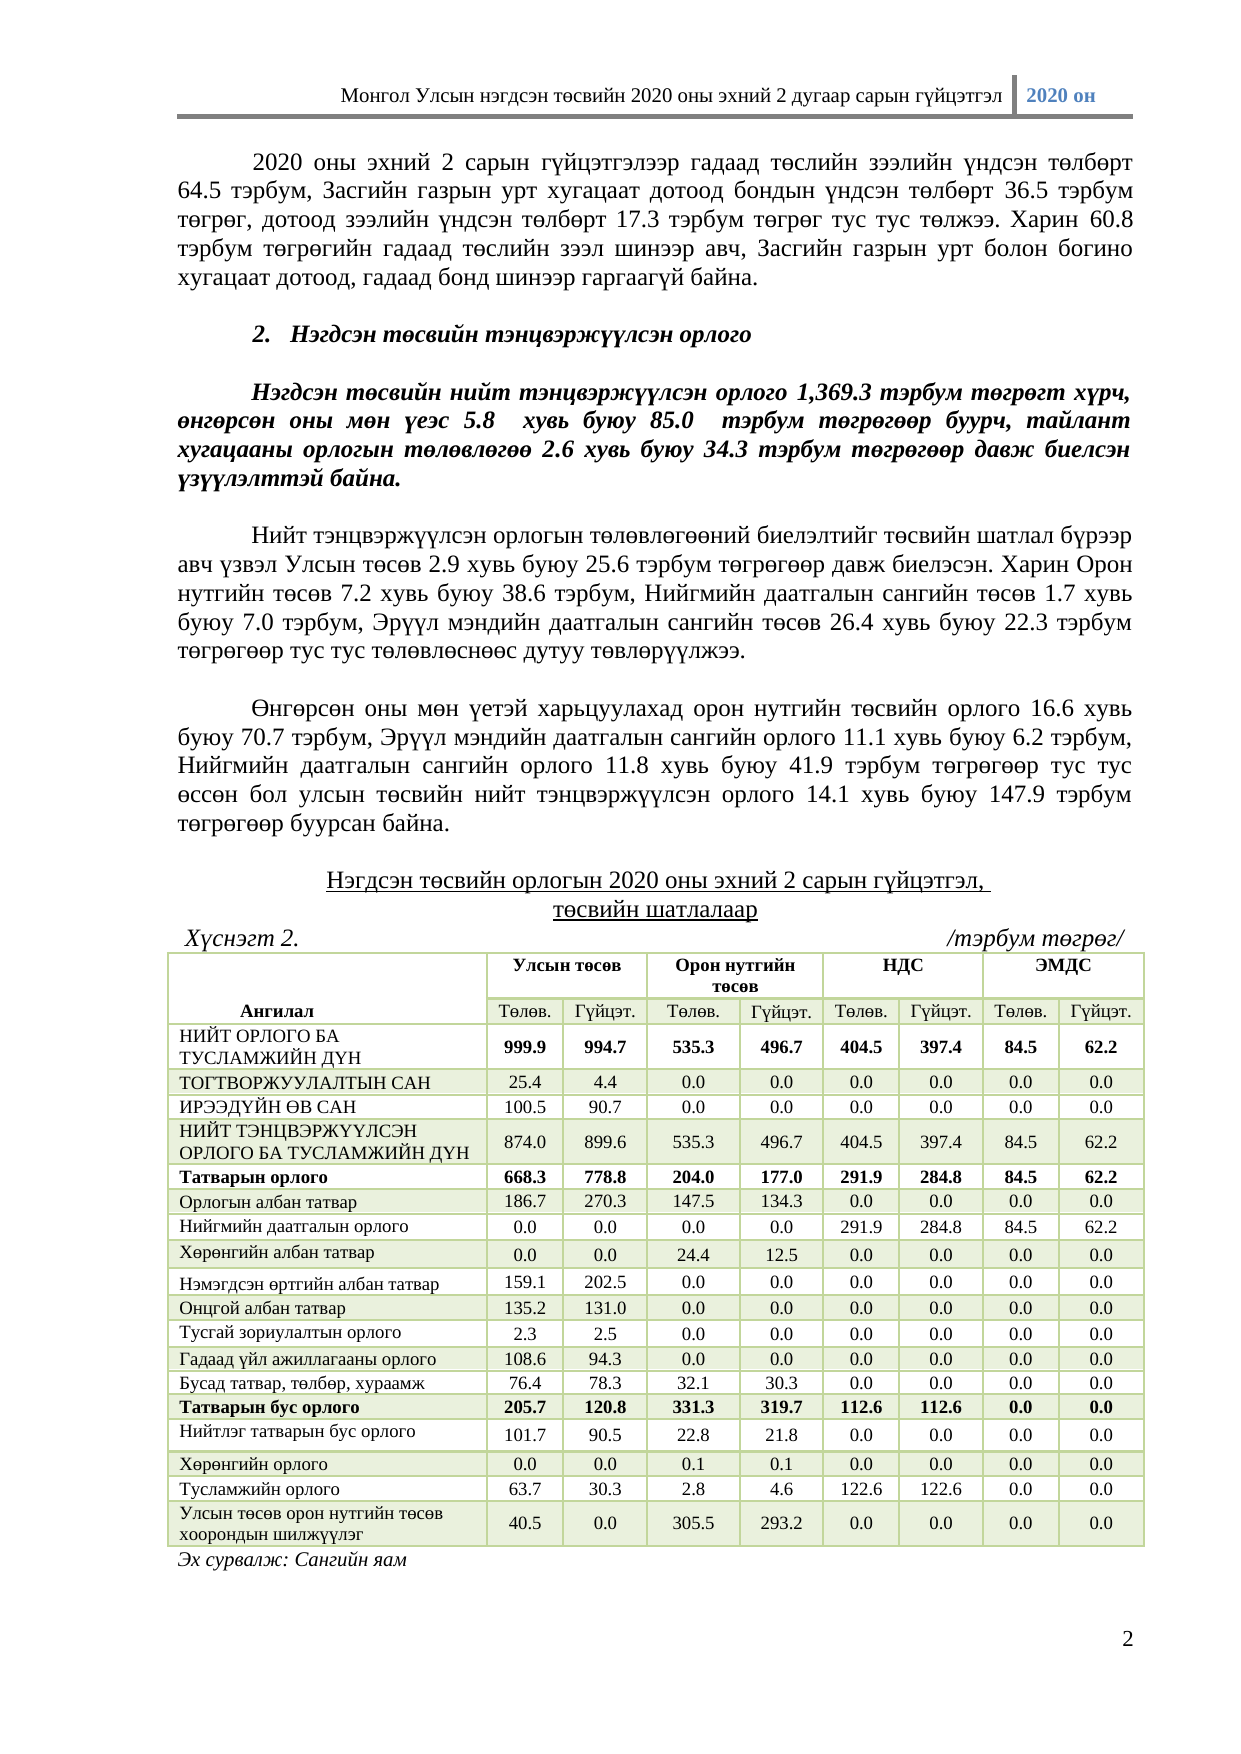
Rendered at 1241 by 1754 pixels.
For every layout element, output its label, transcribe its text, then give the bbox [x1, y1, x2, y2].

table_cell 496.7 [741, 1120, 822, 1163]
table_cell 0.0 [1060, 1420, 1143, 1450]
table_cell 0.0 [488, 1241, 562, 1267]
table_cell 284.8 [900, 1165, 982, 1188]
table_cell 0.0 [1060, 1241, 1143, 1267]
table_cell 778.8 [564, 1165, 646, 1188]
table_cell 0.0 [984, 1453, 1058, 1475]
text 2020 оны эхний 2 сарын гүйцэтгэлээр гадаад төслийн зээлийн үндсэн төлбөрт 64.5 тэрбум, Засгийн газрын урт хугацаат дотоод бондын үндсэн төлбөрт 36.5 тэрбум төгрөг, дотоод зээлийн үндсэн төлбөрт 17.3 тэрбум төгрөг тус тус төлжээ. Харин 60.8 тэрбум төгрөгийн гадаад төслийн зээл шинээр авч, Засгийн газрын урт болон богино хугацаат дотоод, гадаад бонд шинээр гаргаагүй байна. [177, 147, 1133, 291]
table_cell Нэмэгдсэн өртгийн албан татвар [169, 1269, 486, 1294]
table_cell 2.3 [488, 1321, 562, 1346]
table_cell Нийтлэг татварын бус орлого [169, 1420, 486, 1450]
table_header Орон нутгийн төсөв [648, 954, 822, 997]
table_header ЭМДС [984, 954, 1143, 997]
table_cell 0.0 [824, 1296, 898, 1319]
table_cell Татварын орлого [169, 1165, 486, 1188]
table_cell 899.6 [564, 1120, 646, 1163]
table_cell 0.0 [648, 1348, 739, 1369]
table_cell 24.4 [648, 1241, 739, 1267]
table_cell Татварын бус орлого [169, 1395, 486, 1418]
table_cell 84.5 [984, 1025, 1058, 1068]
table_cell 202.5 [564, 1269, 646, 1294]
table_cell 0.0 [1060, 1190, 1143, 1212]
table_cell 0.0 [900, 1190, 982, 1212]
table_cell 21.8 [741, 1420, 822, 1450]
table_cell 0.0 [900, 1502, 982, 1545]
table_cell 535.3 [648, 1120, 739, 1163]
table_cell 0.0 [1060, 1269, 1143, 1294]
table_cell 0.0 [1060, 1395, 1143, 1418]
table_cell 32.1 [648, 1372, 739, 1393]
table_cell 331.3 [648, 1395, 739, 1418]
table_cell 0.0 [824, 1190, 898, 1212]
table_cell 177.0 [741, 1165, 822, 1188]
table_cell 0.0 [984, 1477, 1058, 1499]
table_cell 62.2 [1060, 1025, 1143, 1068]
table_cell 291.9 [824, 1165, 898, 1188]
table_cell 0.0 [824, 1096, 898, 1118]
table_cell 0.0 [741, 1070, 822, 1093]
table_cell 0.0 [741, 1321, 822, 1346]
table_cell 0.0 [564, 1453, 646, 1475]
table_cell Тусламжийн орлого [169, 1477, 486, 1499]
table_cell 0.0 [824, 1070, 898, 1093]
table_cell 122.6 [900, 1477, 982, 1499]
table_cell 0.0 [900, 1241, 982, 1267]
table_cell 0.0 [1060, 1321, 1143, 1346]
table_cell 186.7 [488, 1190, 562, 1212]
table_cell 135.2 [488, 1296, 562, 1319]
table_cell Онцгой албан татвар [169, 1296, 486, 1319]
text Нэгдсэн төсвийн нийт тэнцвэржүүлсэн орлого 1,369.3 тэрбум төгрөгт хүрч, өнгөрсөн оны мөн үеэс 5.8 хувь буюу 85.0 тэрбум төгрөгөөр буурч, тайлант хугацааны орлогын төлөвлөгөө 2.6 хувь буюу 34.3 тэрбум төгрөгөөр давж биелсэн үзүүлэлттэй байна. [177, 377, 1133, 492]
table_cell 0.0 [824, 1453, 898, 1475]
table_cell 668.3 [488, 1165, 562, 1188]
table_cell 0.0 [564, 1502, 646, 1545]
table_cell 84.5 [984, 1120, 1058, 1163]
table_cell 0.0 [488, 1453, 562, 1475]
table_cell Гүйцэт. [1060, 1000, 1143, 1023]
table_cell 496.7 [741, 1025, 822, 1068]
table_cell 0.0 [741, 1296, 822, 1319]
table_cell 0.0 [984, 1502, 1058, 1545]
table_cell 874.0 [488, 1120, 562, 1163]
table_cell Улсын төсөв орон нутгийн төсөв хоорондын шилжүүлэг [169, 1502, 486, 1545]
table_cell 0.0 [984, 1096, 1058, 1118]
table_cell 0.0 [1060, 1296, 1143, 1319]
table_cell 404.5 [824, 1025, 898, 1068]
table_cell 0.0 [648, 1296, 739, 1319]
table_cell 0.0 [984, 1348, 1058, 1369]
table_cell Гүйцэт. [564, 1000, 646, 1023]
table_cell 40.5 [488, 1502, 562, 1545]
table_cell 90.5 [564, 1420, 646, 1450]
table_cell 0.1 [648, 1453, 739, 1475]
table_cell 134.3 [741, 1190, 822, 1212]
table_cell 0.0 [1060, 1502, 1143, 1545]
text Эх сурвалж: Сангийн яам [177, 1547, 1133, 1571]
table_cell 994.7 [564, 1025, 646, 1068]
table_cell 0.0 [1060, 1372, 1143, 1393]
table_cell 0.0 [1060, 1453, 1143, 1475]
table_cell 30.3 [741, 1372, 822, 1393]
table_cell 204.0 [648, 1165, 739, 1188]
table_cell 0.0 [648, 1269, 739, 1294]
table_cell 30.3 [564, 1477, 646, 1499]
table_cell Гүйцэт. [741, 1000, 822, 1023]
table_cell Төлөв. [488, 1000, 562, 1023]
table_cell 84.5 [984, 1215, 1058, 1239]
table_cell 0.0 [900, 1096, 982, 1118]
table_cell Гадаад үйл ажиллагааны орлого [169, 1348, 486, 1369]
table_cell Нийгмийн даатгалын орлого [169, 1215, 486, 1239]
table_cell 0.0 [824, 1420, 898, 1450]
table_cell 0.0 [648, 1070, 739, 1093]
table_cell 0.0 [648, 1321, 739, 1346]
table_cell Төлөв. [984, 1000, 1058, 1023]
table_cell 112.6 [824, 1395, 898, 1418]
table_cell 120.8 [564, 1395, 646, 1418]
table_cell 0.0 [984, 1395, 1058, 1418]
table_cell 0.0 [900, 1321, 982, 1346]
table_cell 101.7 [488, 1420, 562, 1450]
table_cell 0.0 [1060, 1096, 1143, 1118]
table_cell 0.0 [824, 1372, 898, 1393]
table_header НДС [824, 954, 982, 997]
table_cell 0.0 [984, 1420, 1058, 1450]
table_cell 0.0 [900, 1453, 982, 1475]
table_cell 0.0 [564, 1215, 646, 1239]
table_cell ТОГТВОРЖУУЛАЛТЫН САН [169, 1070, 486, 1093]
table_cell 0.0 [900, 1296, 982, 1319]
table_cell 62.2 [1060, 1120, 1143, 1163]
table_cell 535.3 [648, 1025, 739, 1068]
table_cell 0.0 [900, 1372, 982, 1393]
table_cell 0.0 [984, 1070, 1058, 1093]
table_cell 0.0 [741, 1348, 822, 1369]
table_cell Орлогын албан татвар [169, 1190, 486, 1212]
table_cell 0.0 [984, 1321, 1058, 1346]
table_cell ИРЭЭДҮЙН ӨВ САН [169, 1096, 486, 1118]
table_cell НИЙТ ТЭНЦВЭРЖҮҮЛСЭН ОРЛОГО БА ТУСЛАМЖИЙН ДҮН [169, 1120, 486, 1163]
table_cell 131.0 [564, 1296, 646, 1319]
table_cell 0.0 [488, 1215, 562, 1239]
table_cell 0.0 [984, 1269, 1058, 1294]
text Хүснэгт 2. /тэрбум төгрөг/ [177, 923, 1133, 952]
table_cell 122.6 [824, 1477, 898, 1499]
table_cell 62.2 [1060, 1215, 1143, 1239]
table_cell 999.9 [488, 1025, 562, 1068]
table_cell 78.3 [564, 1372, 646, 1393]
table_cell 0.0 [824, 1321, 898, 1346]
text Нэгдсэн төсвийн орлогын 2020 оны эхний 2 сарын гүйцэтгэл, [177, 866, 1133, 894]
table_cell 284.8 [900, 1215, 982, 1239]
table_cell 319.7 [741, 1395, 822, 1418]
table_cell 112.6 [900, 1395, 982, 1418]
table_cell 22.8 [648, 1420, 739, 1450]
table_cell 404.5 [824, 1120, 898, 1163]
table_cell 2.8 [648, 1477, 739, 1499]
table_cell 0.0 [824, 1269, 898, 1294]
table_cell 0.0 [824, 1241, 898, 1267]
table_cell Тусгай зориулалтын орлого [169, 1321, 486, 1346]
table_cell 0.0 [900, 1070, 982, 1093]
table_cell 397.4 [900, 1120, 982, 1163]
text Нийт тэнцвэржүүлсэн орлогын төлөвлөгөөний биелэлтийг төсвийн шатлал бүрээр авч үзвэл Улсын төсөв 2.9 хувь буюу 25.6 тэрбум төгрөгөөр давж биелэсэн. Харин Орон нутгийн төсөв 7.2 хувь буюу 38.6 тэрбум, Нийгмийн даатгалын сангийн төсөв 1.7 хувь буюу 7.0 тэрбум, Эрүүл мэндийн даатгалын сангийн төсөв 26.4 хувь буюу 22.3 тэрбум төгрөгөөр тус тус төлөвлөснөөс дутуу төвлөрүүлжээ. [177, 521, 1133, 664]
table_cell 0.0 [741, 1269, 822, 1294]
table_cell 63.7 [488, 1477, 562, 1499]
table_cell 0.0 [984, 1190, 1058, 1212]
table_cell 0.0 [824, 1502, 898, 1545]
table_cell 270.3 [564, 1190, 646, 1212]
table_cell 0.0 [1060, 1477, 1143, 1499]
table_cell 205.7 [488, 1395, 562, 1418]
table_cell 0.1 [741, 1453, 822, 1475]
table_cell Хөрөнгийн орлого [169, 1453, 486, 1475]
table_cell НИЙТ ОРЛОГО БА ТУСЛАМЖИЙН ДҮН [169, 1025, 486, 1068]
text Өнгөрсөн оны мөн үетэй харьцуулахад орон нутгийн төсвийн орлого 16.6 хувь буюу 70.7 тэрбум, Эрүүл мэндийн даатгалын сангийн орлого 11.1 хувь буюу 6.2 тэрбум, Нийгмийн даатгалын сангийн орлого 11.8 хувь буюу 41.9 тэрбум төгрөгөөр тус тус өссөн бол улсын төсвийн нийт тэнцвэржүүлсэн орлого 14.1 хувь буюу 147.9 тэрбум төгрөгөөр буурсан байна. [177, 693, 1133, 837]
table_cell 90.7 [564, 1096, 646, 1118]
table_cell 0.0 [984, 1372, 1058, 1393]
table_cell 0.0 [564, 1241, 646, 1267]
table_cell 0.0 [900, 1420, 982, 1450]
table_header [169, 954, 486, 997]
table_cell 0.0 [741, 1096, 822, 1118]
table_cell 0.0 [648, 1215, 739, 1239]
table_cell 0.0 [1060, 1070, 1143, 1093]
table_header Улсын төсөв [488, 954, 646, 997]
table_cell 305.5 [648, 1502, 739, 1545]
table_cell Хөрөнгийн албан татвар [169, 1241, 486, 1267]
table_cell 62.2 [1060, 1165, 1143, 1188]
table_cell 0.0 [900, 1269, 982, 1294]
table_cell 0.0 [648, 1096, 739, 1118]
table_cell 100.5 [488, 1096, 562, 1118]
table_cell 4.4 [564, 1070, 646, 1093]
table_cell 12.5 [741, 1241, 822, 1267]
table_cell 84.5 [984, 1165, 1058, 1188]
table_cell 76.4 [488, 1372, 562, 1393]
table_cell Төлөв. [824, 1000, 898, 1023]
table_cell 293.2 [741, 1502, 822, 1545]
table_cell 0.0 [1060, 1348, 1143, 1369]
table_cell 25.4 [488, 1070, 562, 1093]
table_cell 4.6 [741, 1477, 822, 1499]
table_cell 397.4 [900, 1025, 982, 1068]
list Нэгдсэн төсвийн тэнцвэржүүлсэн орлого [252, 319, 1133, 348]
table_cell 147.5 [648, 1190, 739, 1212]
table_cell 0.0 [984, 1296, 1058, 1319]
text төсвийн шатлалаар [177, 894, 1133, 923]
table_cell Төлөв. [648, 1000, 739, 1023]
table_cell Бусад татвар, төлбөр, хураамж [169, 1372, 486, 1393]
table_cell Ангилал [169, 997, 486, 1023]
table_cell 2.5 [564, 1321, 646, 1346]
table_cell 108.6 [488, 1348, 562, 1369]
table_cell 0.0 [900, 1348, 982, 1369]
table_cell Гүйцэт. [900, 1000, 982, 1023]
table_cell 159.1 [488, 1269, 562, 1294]
table_cell 0.0 [984, 1241, 1058, 1267]
table_cell 291.9 [824, 1215, 898, 1239]
table_cell 94.3 [564, 1348, 646, 1369]
table_cell 0.0 [824, 1348, 898, 1369]
table_cell 0.0 [741, 1215, 822, 1239]
